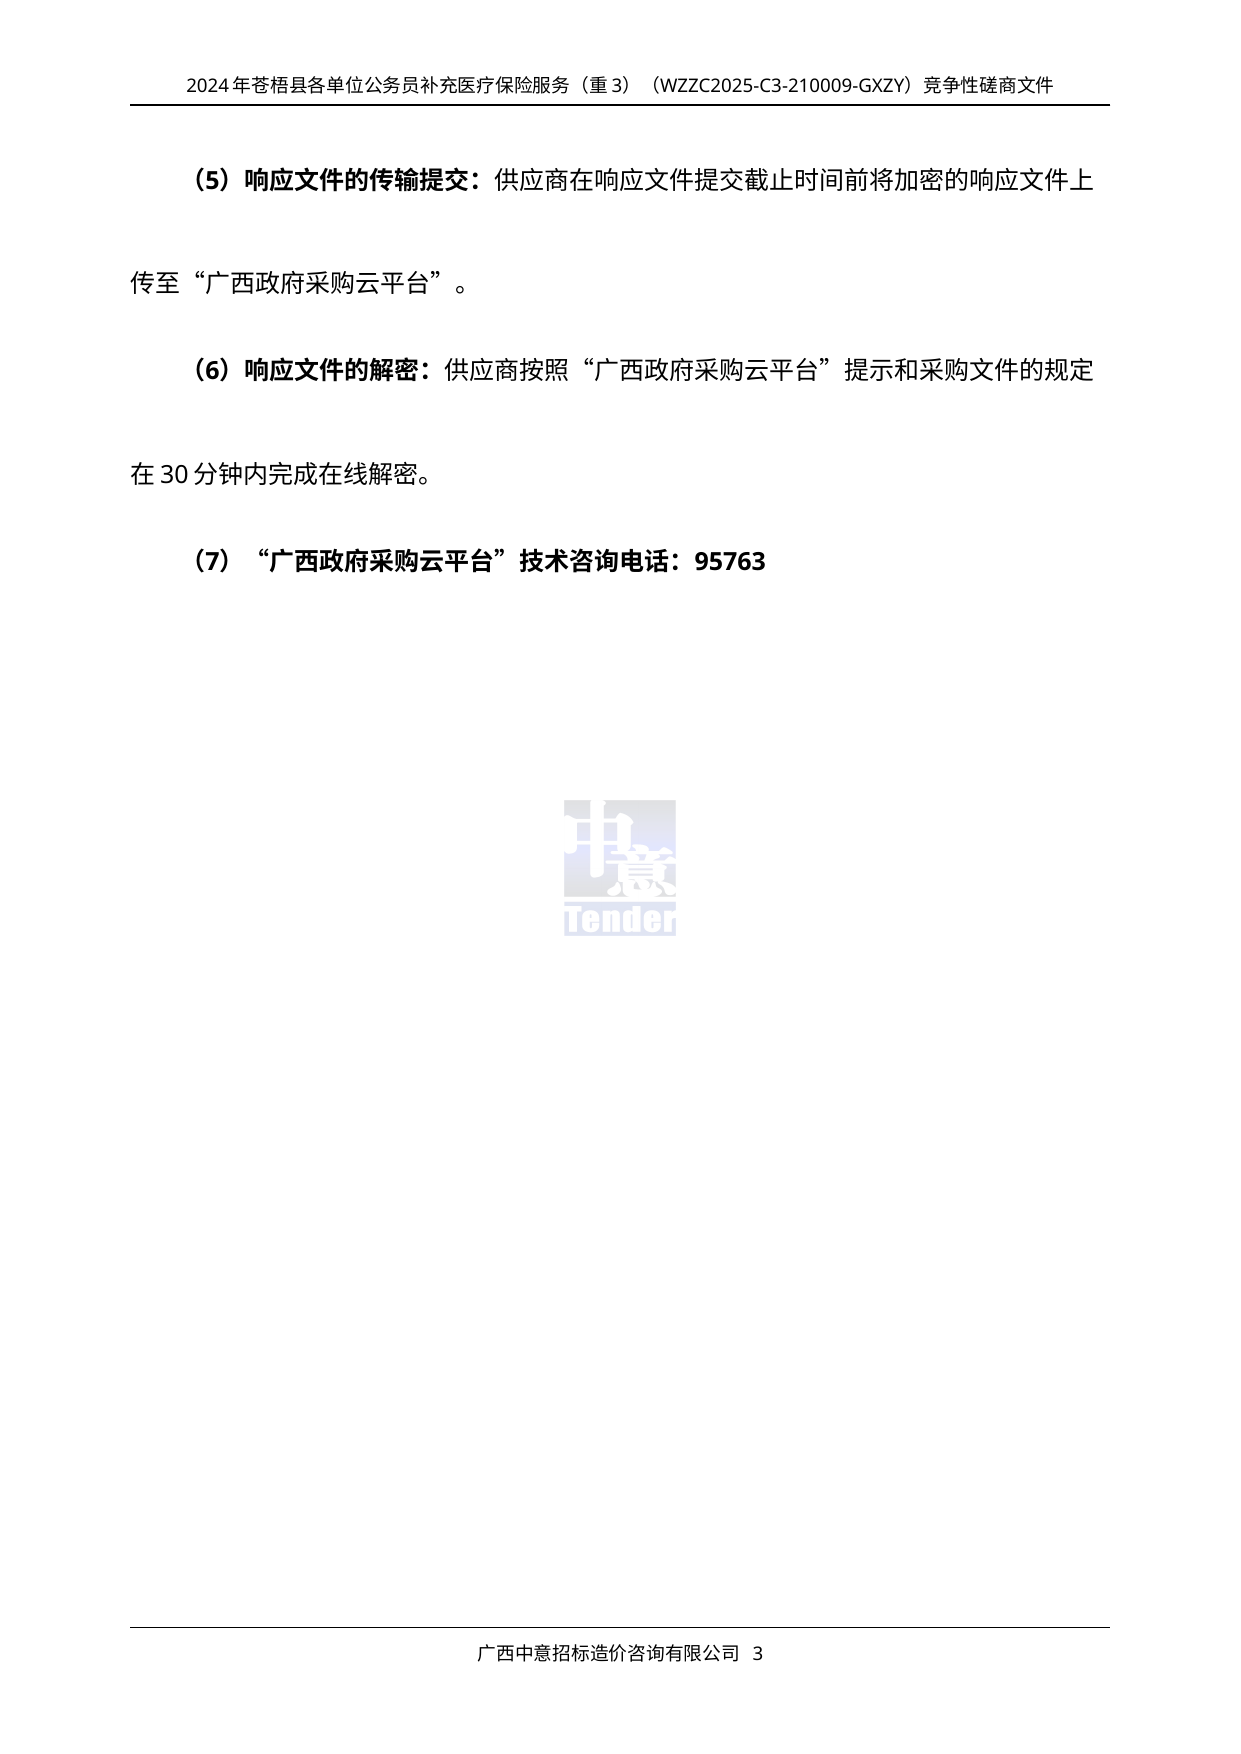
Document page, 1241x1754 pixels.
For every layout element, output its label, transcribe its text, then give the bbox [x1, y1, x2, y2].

text （7）“广西政府采购云平台”技术咨询电话：95763 [130, 525, 1110, 594]
text （6）响应文件的解密：供应商按照“广西政府采购云平台”提示和采购文件的规定在30分钟内完成在线解密。 [130, 334, 1110, 507]
text （5）响应文件的传输提交：供应商在响应文件提交截止时间前将加密的响应文件上传至“广西政府采购云平台”。 [130, 144, 1110, 316]
